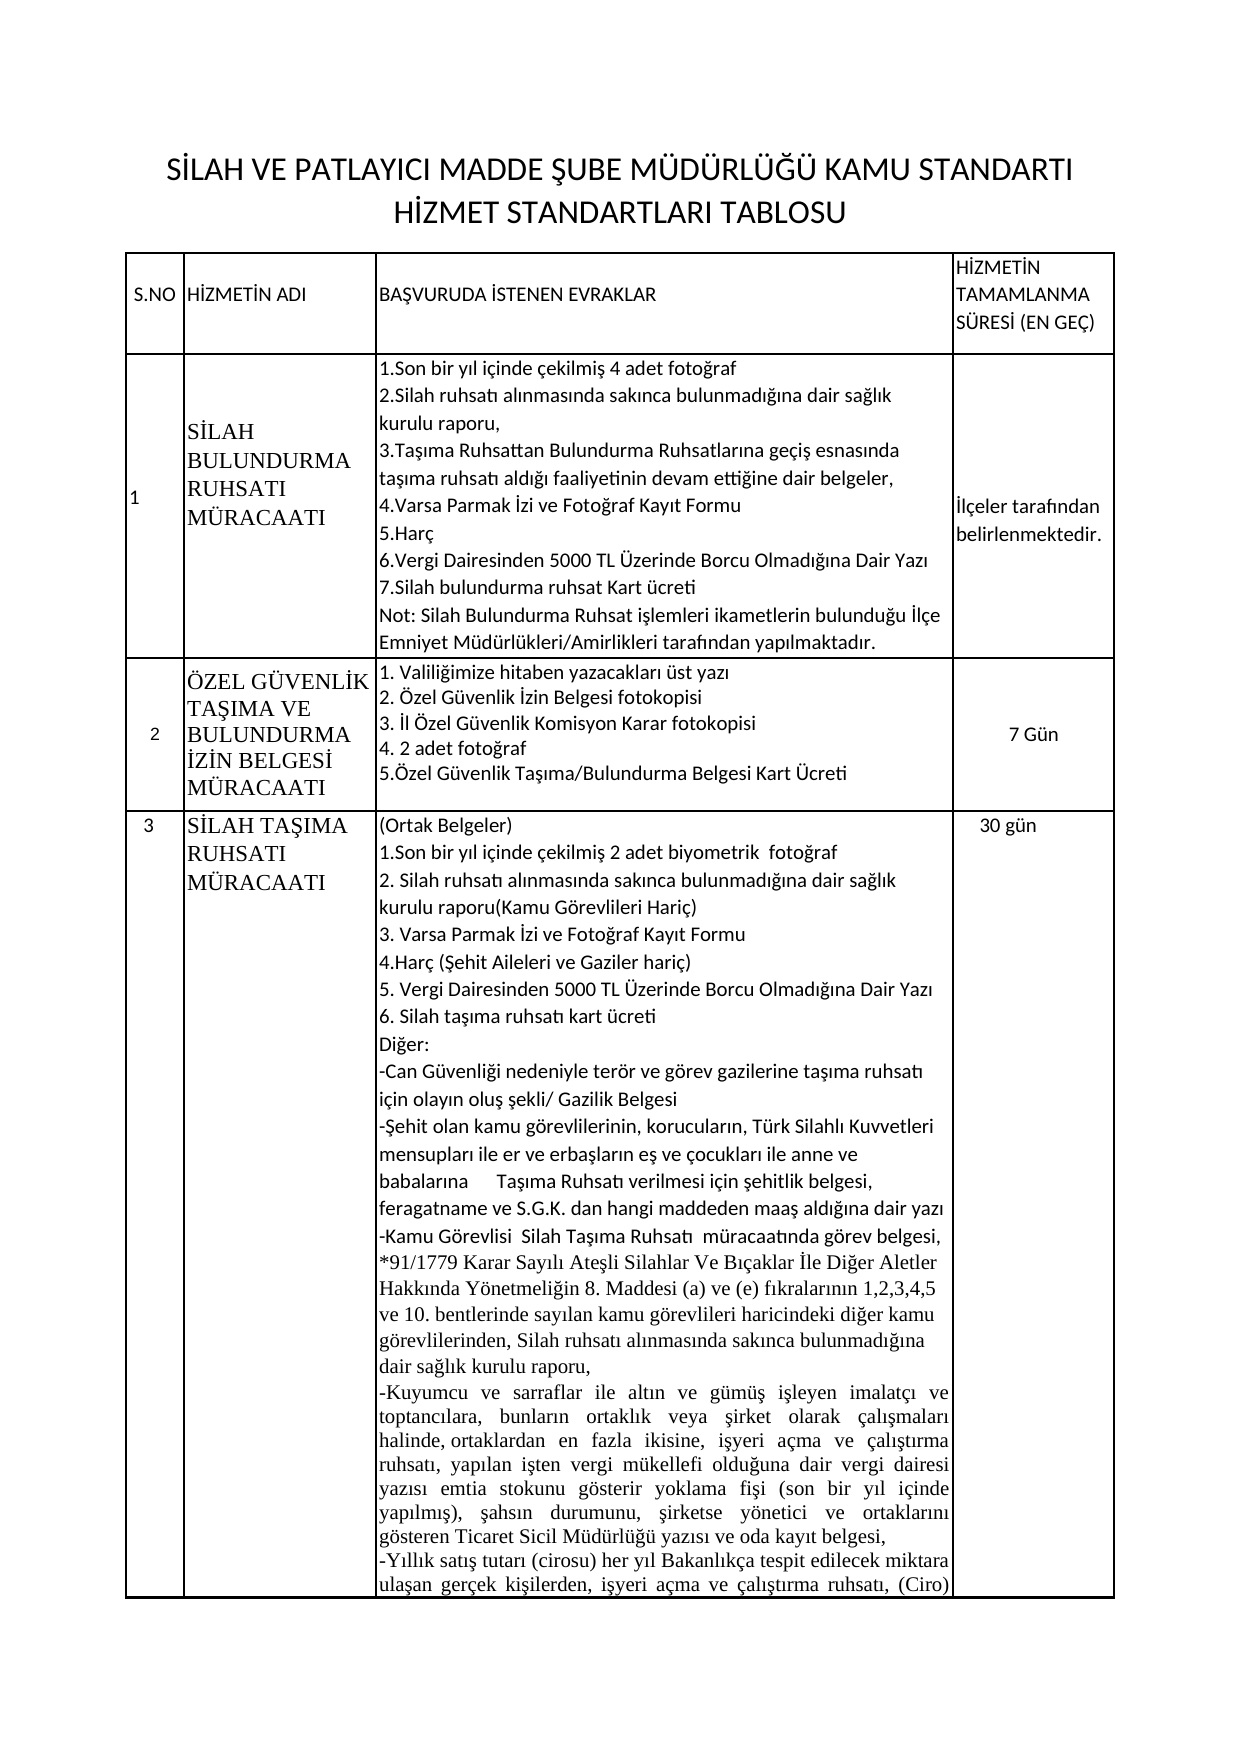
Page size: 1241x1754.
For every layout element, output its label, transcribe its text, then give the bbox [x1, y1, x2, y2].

table_cell 1 [127, 355, 183, 657]
table_header BAŞVURUDA İSTENEN EVRAKLAR [377, 254, 952, 353]
table_cell ​ÖZEL GÜVENLİK TAŞIMA VE BULUNDURMA İZİN BELGESİ MÜRACAATI [185, 659, 375, 810]
table_cell 3 [127, 812, 183, 1596]
text SİLAH VE PATLAYICI MADDE ŞUBE MÜDÜRLÜĞÜ KAMU STANDARTI HİZMET STANDARTLARI TABLOSU [148, 148, 1093, 232]
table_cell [185, 812, 375, 1596]
table_cell 7 Gün​ [954, 659, 1113, 810]
table_cell İlçeler tarafından belirlenmektedir. [954, 355, 1113, 657]
table_cell SİLAH BULUNDURMA RUHSATI MÜRACAATI [185, 355, 375, 657]
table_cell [377, 812, 952, 1596]
table_cell 1.Son bir yıl içinde çekilmiş 4 adet fotoğraf 2.Silah ruhsatı alınmasında sakınca bulunmadığına dair sağlık kurulu raporu, 3.Taşıma Ruhsattan Bulundurma Ruhsatlarına geçiş esnasında taşıma ruhsatı aldığı faaliyetinin devam ettiğine dair belgeler, 4.Varsa Parmak İzi ve Fotoğraf Kayıt Formu 5.Harç 6.Vergi Dairesinden 5000 TL Üzerinde Borcu Olmadığına Dair Yazı 7.Silah bulundurma ruhsat Kart ücreti Not: Silah Bulundurma Ruhsat işlemleri ikametlerin bulunduğu İlçe Emniyet Müdürlükleri/Amirlikleri tarafından yapılmaktadır. [377, 355, 952, 657]
table_header HİZMETİN ADI [185, 254, 375, 353]
table_header HİZMETİN TAMAMLANMA SÜRESİ (EN GEÇ) [954, 254, 1113, 353]
table_header S.NO [127, 254, 183, 353]
table_cell ​2 [127, 659, 183, 810]
table_cell ​1. Valiliğimize hitaben yazacakları üst yazı 2. Özel Güvenlik İzin Belgesi fotokopisi 3. İl Özel Güvenlik Komisyon Karar fotokopisi 4. 2 adet fotoğraf 5.Özel Güvenlik Taşıma/Bulundurma Belgesi Kart Ücreti [377, 659, 952, 810]
table_cell 30 gün [954, 812, 1113, 1596]
